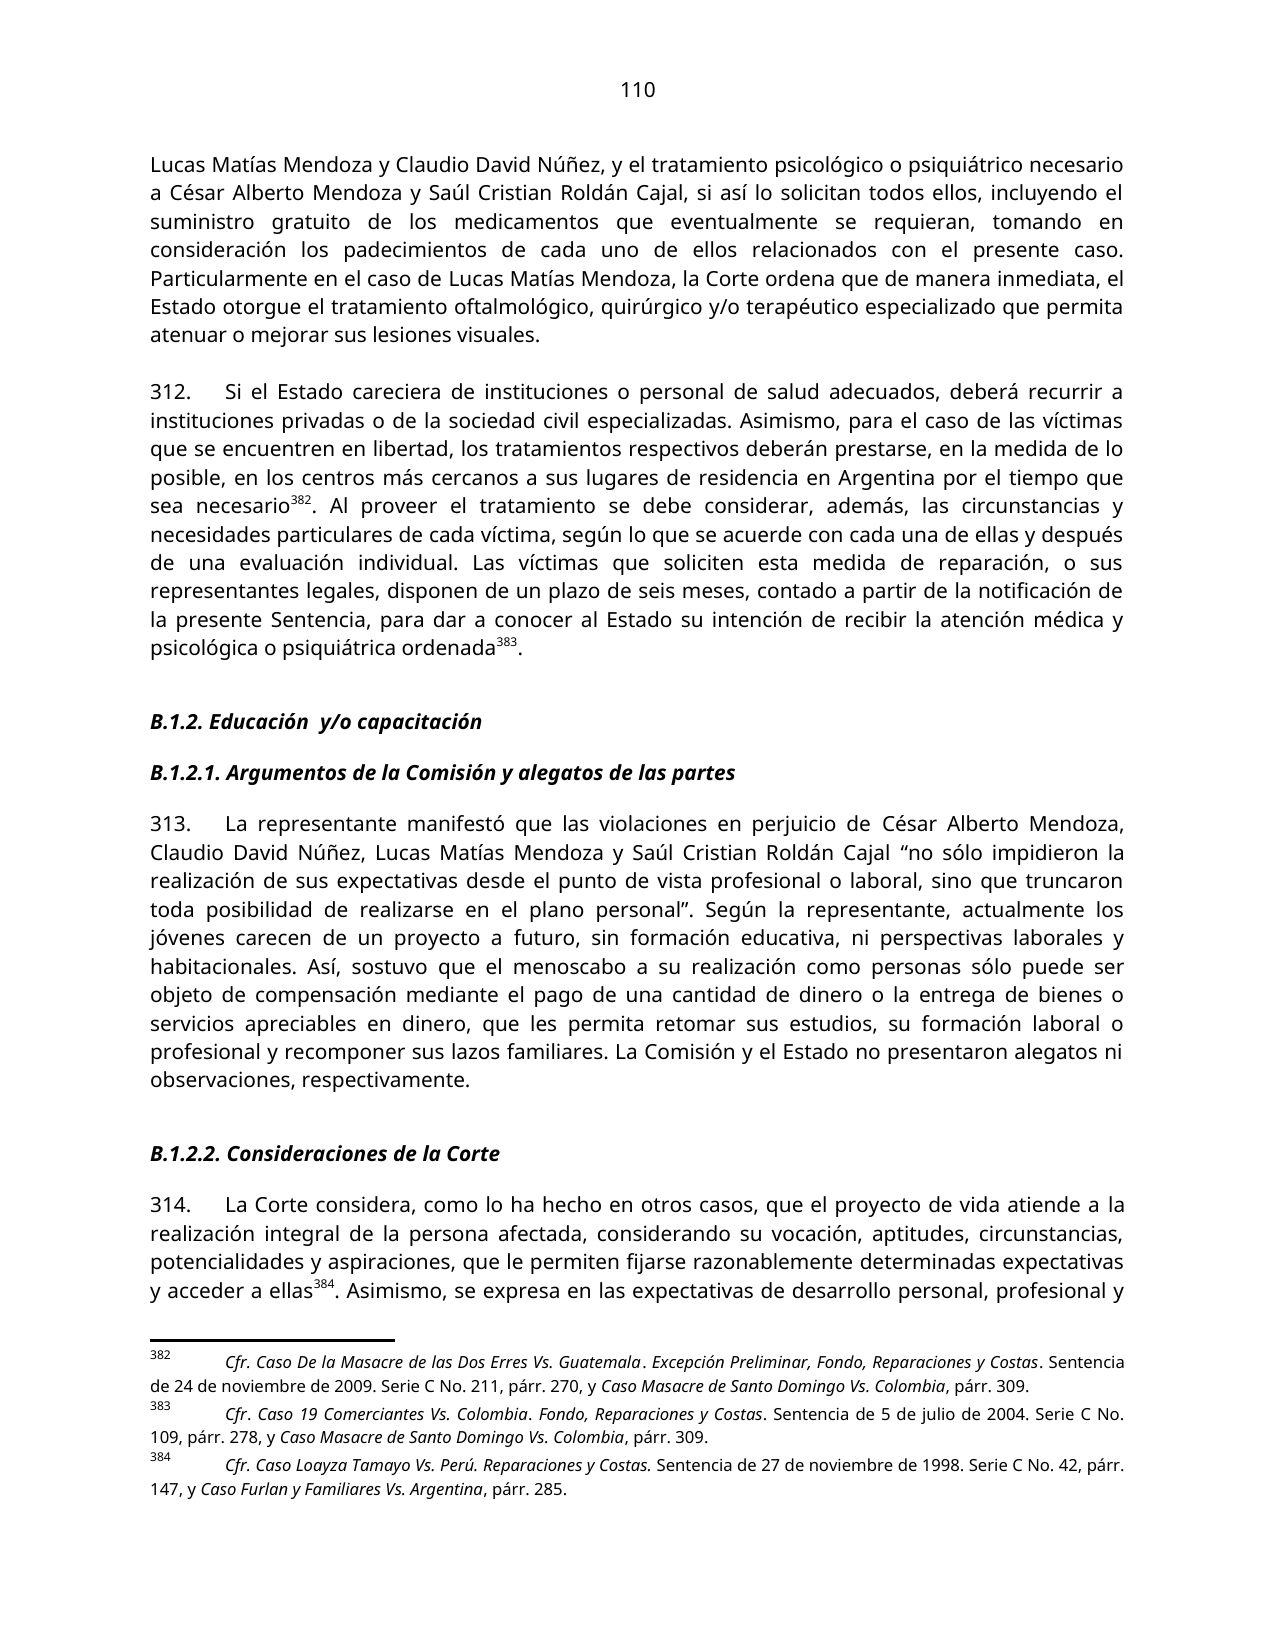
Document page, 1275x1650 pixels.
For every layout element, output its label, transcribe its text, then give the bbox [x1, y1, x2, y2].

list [150, 1191, 1125, 1304]
text B.1.2.2. Consideraciones de la Corte [150, 1139, 1125, 1168]
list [150, 150, 1125, 349]
text B.1.2.1. Argumentos de la Comisión y alegatos de las partes [150, 758, 1125, 787]
text B.1.2. Educación y/o capacitación [150, 707, 1125, 736]
list La representante manifestó que las violaciones en perjuicio de César Alberto Mendoza, Claudio David Núñez, Lucas Matías Mendoza y Saúl Cristian Roldán Cajal “no sólo impidieron la realización de sus expectativas desde el punto de vista profesional o laboral, sino que truncaron toda posibilidad de realizarse en el plano personal”. Según la representante, actualmente los jóvenes carecen de un proyecto a futuro, sin formación educativa, ni perspectivas laborales y habitacionales. Así, sostuvo que el menoscabo a su realización como personas sólo puede ser objeto de compensación mediante el pago de una cantidad de dinero o la entrega de bienes o servicios apreciables en dinero, que les permita retomar sus estudios, su formación laboral o profesional y recomponer sus lazos familiares. La Comisión y el Estado no presentaron alegatos ni observaciones, respectivamente. [150, 809, 1125, 1094]
list Si el Estado careciera de instituciones o personal de salud adecuados, deberá recurrir a instituciones privadas o de la sociedad civil especializadas. Asimismo, para el caso de las víctimas que se encuentren en libertad, los tratamientos respectivos deberán prestarse, en la medida de lo posible, en los centros más cercanos a sus lugares de residencia en Argentina por el tiempo que sea necesario. Al proveer el tratamiento se debe considerar, además, las circunstancias y necesidades particulares de cada víctima, según lo que se acuerde con cada una de ellas y después de una evaluación individual. Las víctimas que soliciten esta medida de reparación, o sus representantes legales, disponen de un plazo de seis meses, contado a partir de la notificación de la presente Sentencia, para dar a conocer al Estado su intención de recibir la atención médica y psicológica o psiquiátrica ordenada. [150, 377, 1125, 662]
